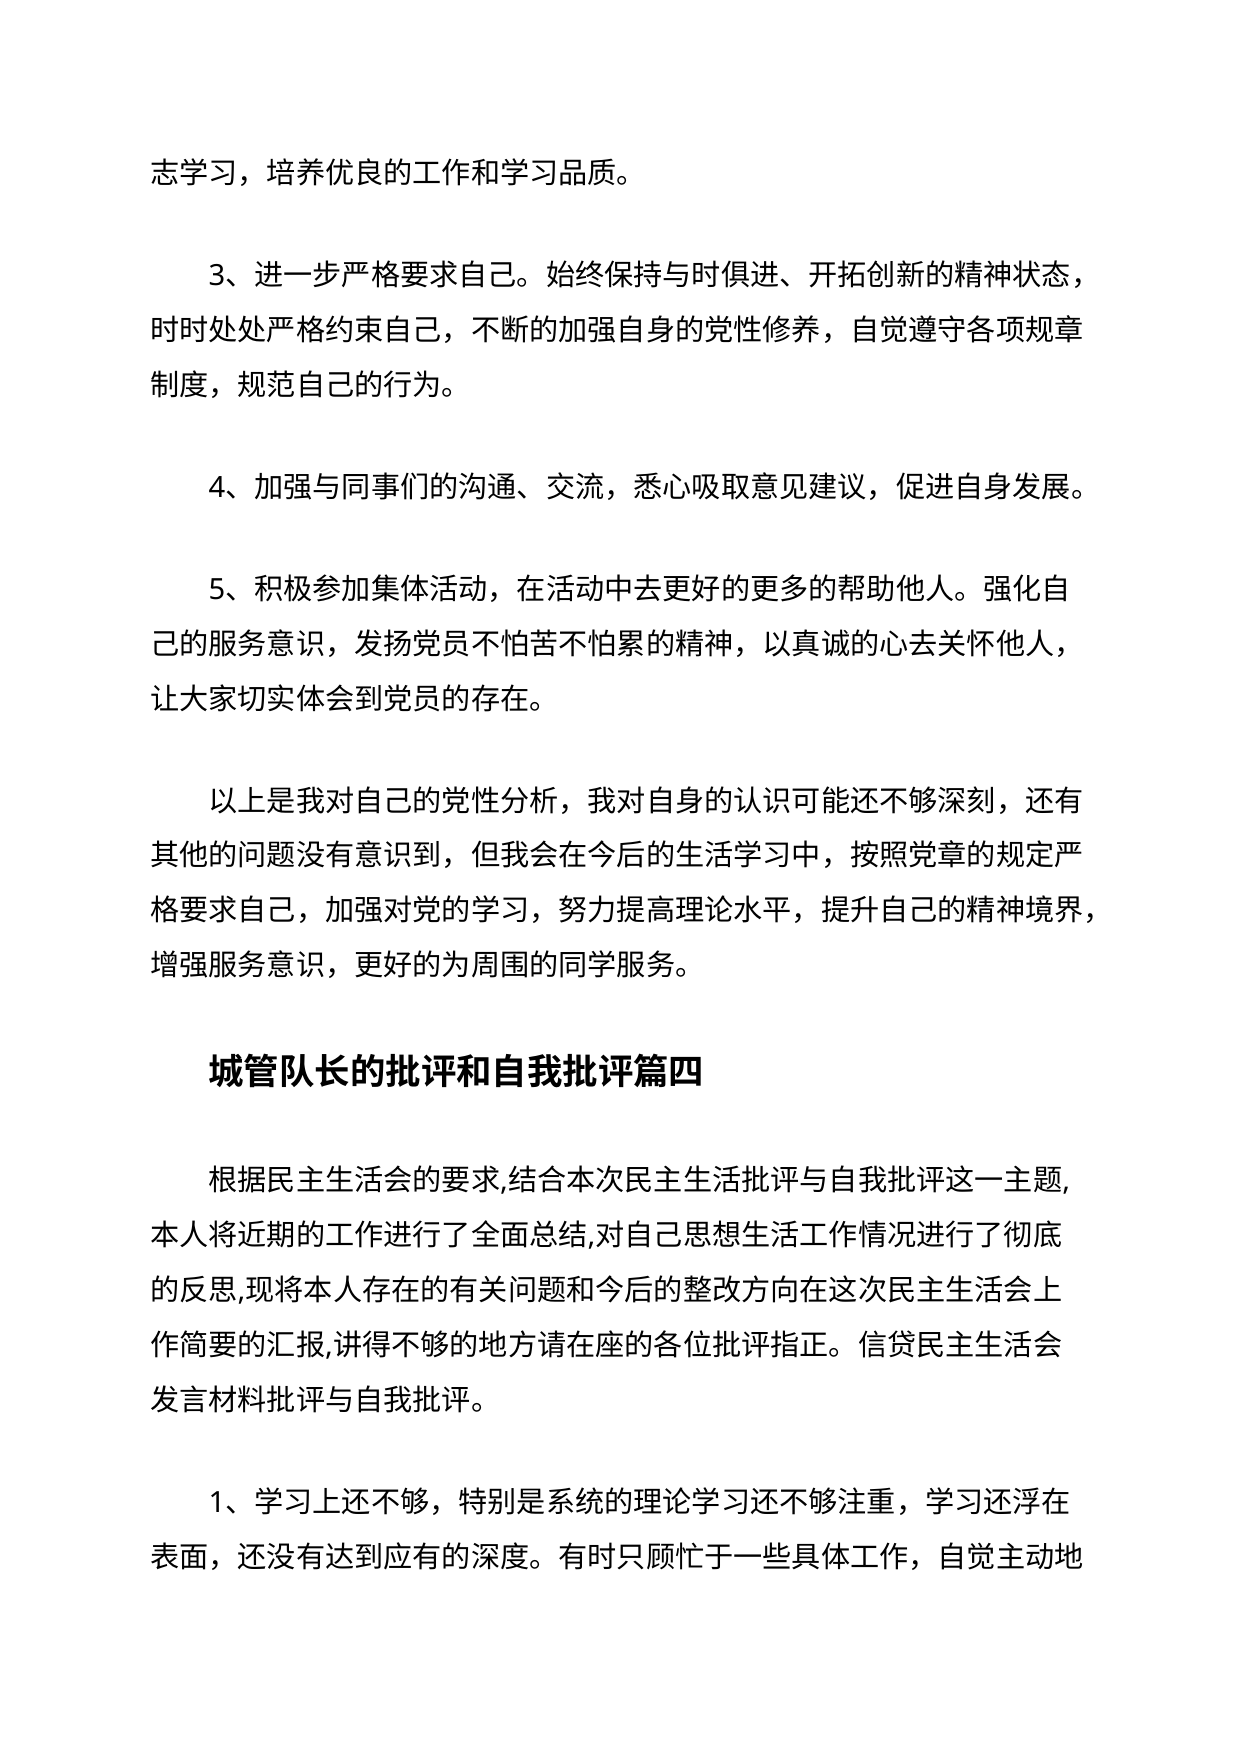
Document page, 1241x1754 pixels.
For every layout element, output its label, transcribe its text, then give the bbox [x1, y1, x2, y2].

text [150, 1479, 1090, 1576]
text 3、进一步严格要求自己。始终保持与时俱进、开拓创新的精神状态，时时处处严格约束自己，不断的加强自身的党性修养，自觉遵守各项规章制度，规范自己的行为。 [150, 252, 1090, 404]
text 以上是我对自己的党性分析，我对自身的认识可能还不够深刻，还有其他的问题没有意识到，但我会在今后的生活学习中，按照党章的规定严格要求自己，加强对党的学习，努力提高理论水平，提升自己的精神境界，增强服务意识，更好的为周围的同学服务。 [150, 777, 1090, 984]
text 5、积极参加集体活动，在活动中去更好的更多的帮助他人。强化自己的服务意识，发扬党员不怕苦不怕累的精神，以真诚的心去关怀他人，让大家切实体会到党员的存在。 [150, 565, 1090, 718]
text 4、加强与同事们的沟通、交流，悉心吸取意见建议，促进自身发展。 [150, 463, 1090, 506]
text 根据民主生活会的要求,结合本次民主生活批评与自我批评这一主题,本人将近期的工作进行了全面总结,对自己思想生活工作情况进行了彻底的反思,现将本人存在的有关问题和今后的整改方向在这次民主生活会上作简要的汇报,讲得不够的地方请在座的各位批评指正。信贷民主生活会发言材料批评与自我批评。 [150, 1157, 1090, 1419]
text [150, 150, 1090, 192]
text 城管队长的批评和自我批评篇四 [150, 1043, 1090, 1095]
